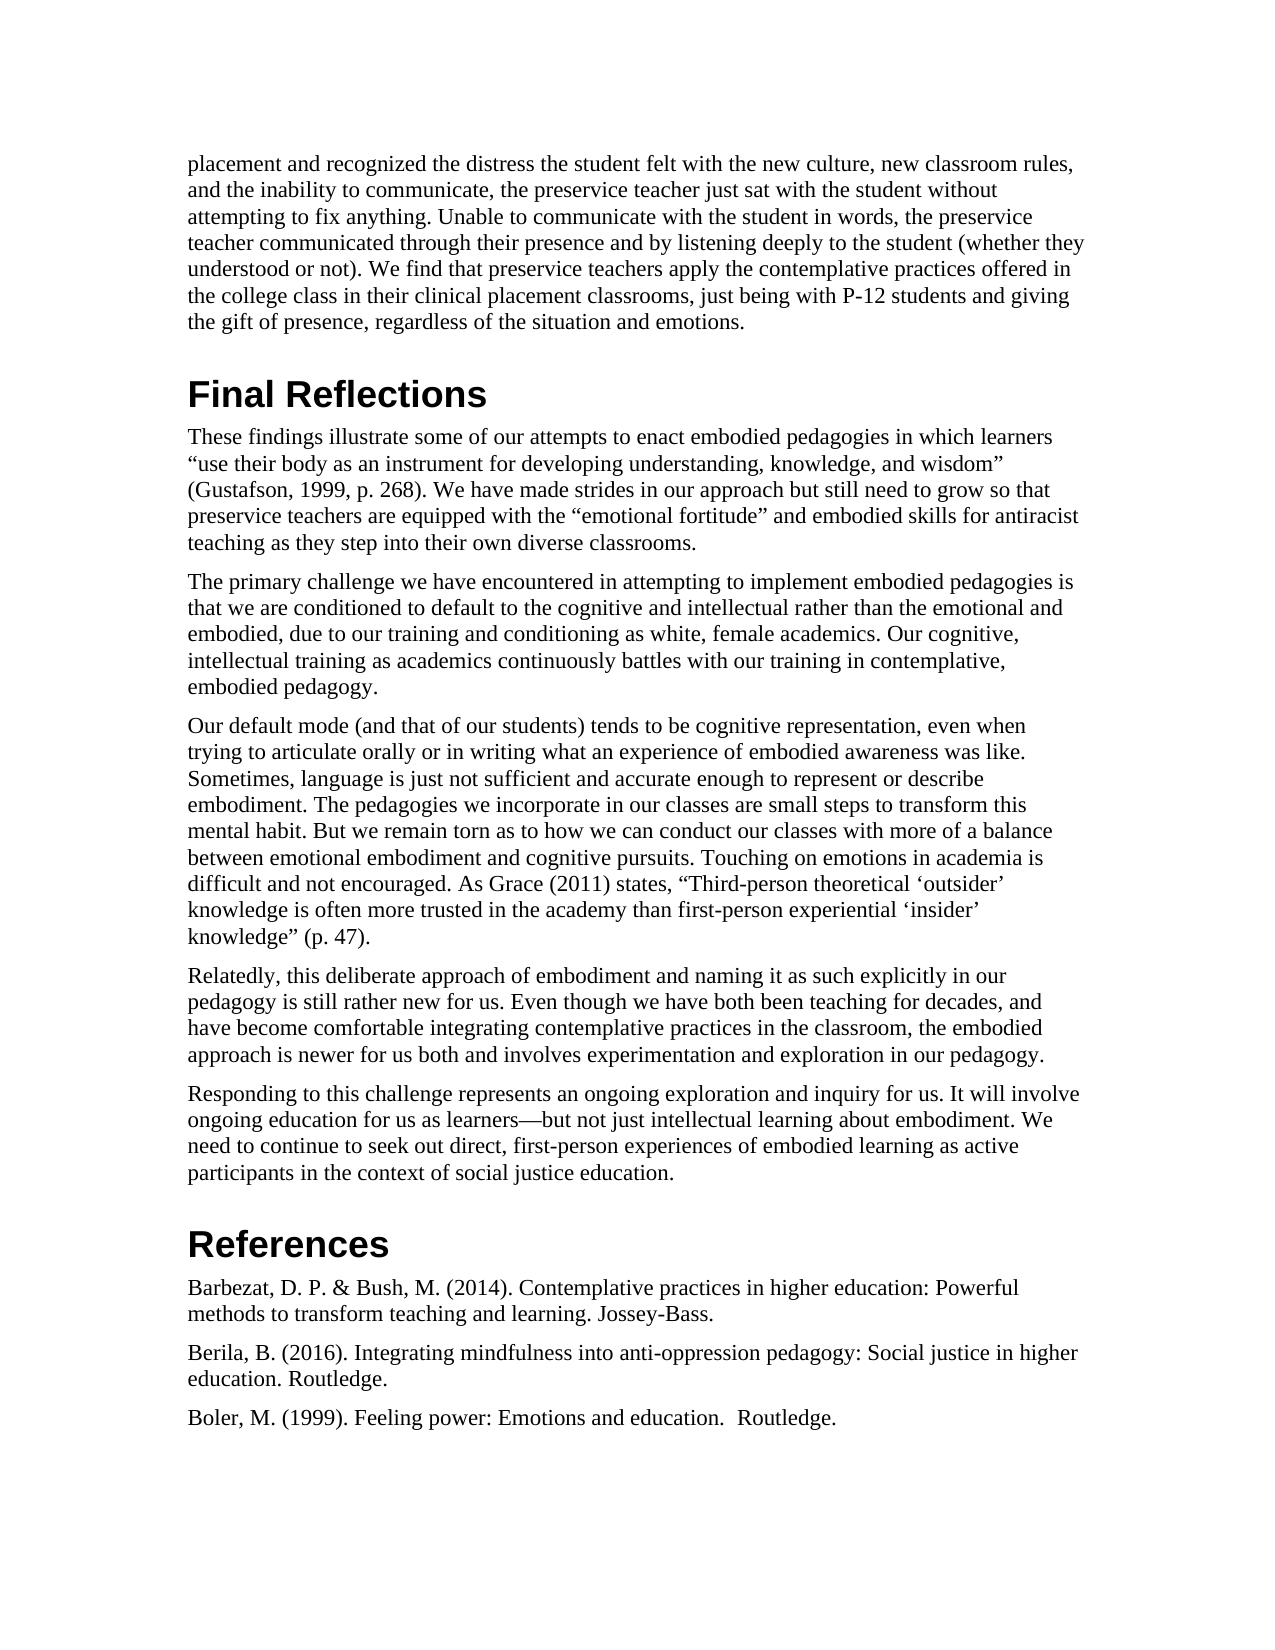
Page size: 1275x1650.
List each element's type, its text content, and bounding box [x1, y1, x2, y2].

text Responding to this challenge represents an ongoing exploration and inquiry for us. It will involve ongoing education for us as learners—but not just intellectual learning about embodiment. We need to continue to seek out direct, first-person experiences of embodied learning as active participants in the context of social justice education. [187, 1079, 1087, 1185]
text These findings illustrate some of our attempts to enact embodied pedagogies in which learners “use their body as an instrument for developing understanding, knowledge, and wisdom” (Gustafson, 1999, p. 268). We have made strides in our approach but still need to grow so that preservice teachers are equipped with the “emotional fortitude” and embodied skills for antiracist teaching as they step into their own diverse classrooms. [187, 423, 1087, 555]
text Our default mode (and that of our students) tends to be cognitive representation, even when trying to articulate orally or in writing what an experience of embodied awareness was like. Sometimes, language is just not sufficient and accurate enough to represent or describe embodiment. The pedagogies we incorporate in our classes are small steps to transform this mental habit. But we remain torn as to how we can conduct our classes with more of a balance between emotional embodiment and cognitive pursuits. Touching on emotions in academia is difficult and not encouraged. As Grace (2011) states, “Third-person theoretical ‘outsider’ knowledge is often more trusted in the academy than first-person experiential ‘insider’ knowledge” (p. 47). [187, 712, 1087, 949]
text The primary challenge we have encountered in attempting to implement embodied pedagogies is that we are conditioned to default to the cognitive and intellectual rather than the emotional and embodied, due to our training and conditioning as white, female academics. Our cognitive, intellectual training as academics continuously battles with our training in contemplative, embodied pedagogy. [187, 568, 1087, 699]
text Boler, M. (1999). Feeling power: Emotions and education. Routledge. [187, 1404, 1087, 1431]
text Barbezat, D. P. & Bush, M. (2014). Contemplative practices in higher education: Powerful methods to transform teaching and learning. Jossey-Bass. [187, 1274, 1087, 1327]
text Berila, B. (2016). Integrating mindfulness into anti-oppression pedagogy: Social justice in higher education. Routledge. [187, 1339, 1087, 1392]
subtitle Final Reflections [187, 372, 1087, 415]
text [187, 150, 1087, 334]
subtitle References [187, 1222, 1087, 1266]
text Relatedly, this deliberate approach of embodiment and naming it as such explicitly in our pedagogy is still rather new for us. Even though we have both been teaching for decades, and have become comfortable integrating contemplative practices in the classroom, the embodied approach is newer for us both and involves experimentation and exploration in our pedagogy. [187, 962, 1087, 1067]
